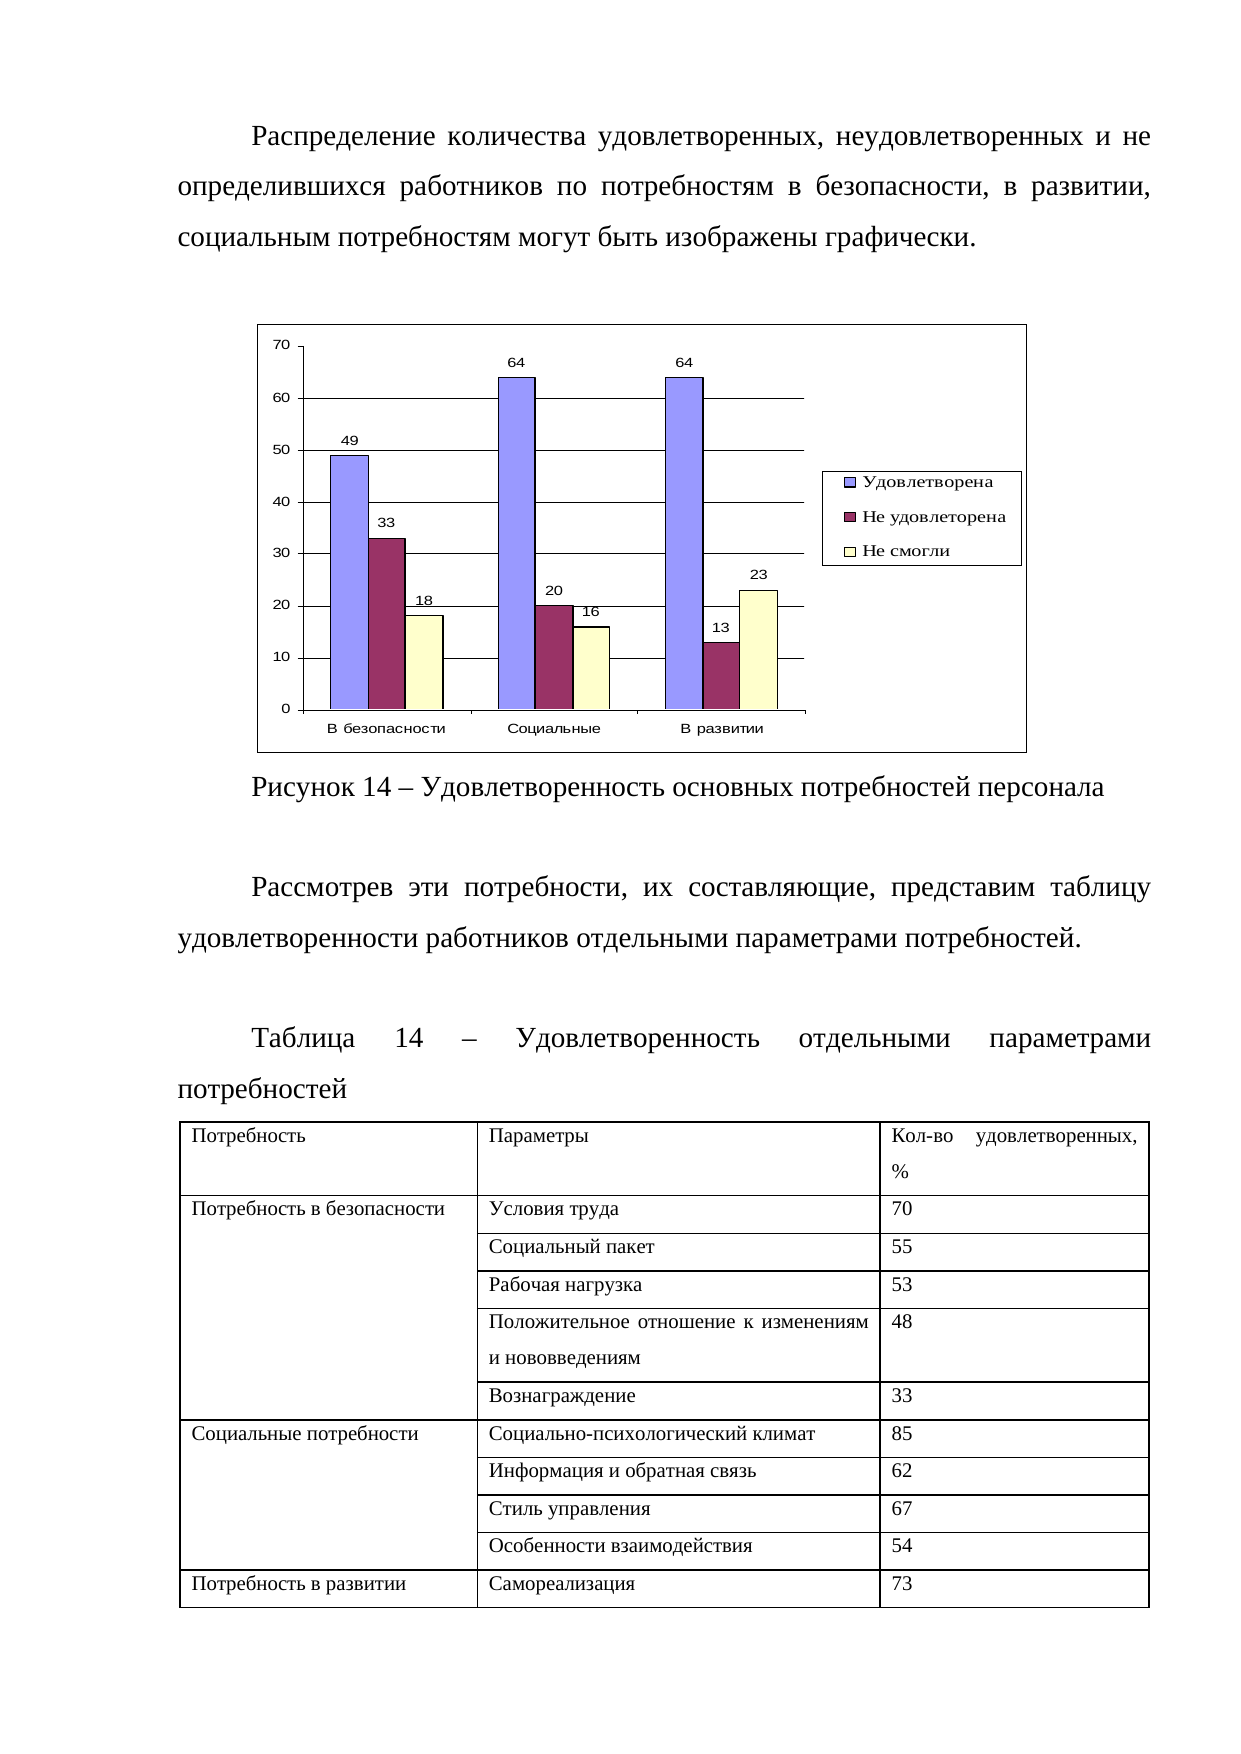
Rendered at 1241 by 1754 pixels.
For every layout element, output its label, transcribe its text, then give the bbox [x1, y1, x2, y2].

table_cell Социальные потребности [181, 1421, 477, 1569]
table_cell Вознаграждение [478, 1383, 879, 1419]
table_header Кол-во удовлетворенных, % [881, 1123, 1148, 1195]
table_cell Информация и обратная связь [478, 1458, 879, 1494]
table_cell Социально-психологический климат [478, 1421, 879, 1456]
text Рассмотрев эти потребности, их составляющие, представим таблицу удовлетворенности работников отдельными параметрами потребностей. [177, 869, 1152, 953]
table_cell Условия труда [478, 1196, 879, 1232]
table_cell Рабочая нагрузка [478, 1272, 879, 1308]
table_cell Особенности взаимодействия [478, 1533, 879, 1569]
table_header Потребность [181, 1123, 477, 1195]
table_cell 62 [881, 1458, 1148, 1494]
table_cell 48 [881, 1309, 1148, 1381]
text Рисунок 14 – Удовлетворенность основных потребностей персонала [177, 769, 1152, 802]
table_cell 55 [881, 1234, 1148, 1270]
table_cell Потребность в безопасности [181, 1196, 477, 1419]
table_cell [181, 1571, 477, 1607]
table_cell Положительное отношение к изменениям и нововведениям [478, 1309, 879, 1381]
text Распределение количества удовлетворенных, неудовлетворенных и не определившихся работников по потребностям в безопасности, в развитии, социальным потребностям могут быть изображены графически. [177, 118, 1152, 252]
table_cell 53 [881, 1272, 1148, 1308]
table_cell Социальный пакет [478, 1234, 879, 1270]
text Таблица 14 – Удовлетворенность отдельными параметрами потребностей [177, 1021, 1152, 1104]
table_cell 85 [881, 1421, 1148, 1456]
table_cell 67 [881, 1496, 1148, 1532]
table_cell 33 [881, 1383, 1148, 1419]
table_header Параметры [478, 1123, 879, 1195]
table_cell Стиль управления [478, 1496, 879, 1532]
table_cell 54 [881, 1533, 1148, 1569]
table_cell Самореализация [478, 1571, 879, 1607]
table_cell 70 [881, 1196, 1148, 1232]
table_cell 73 [881, 1571, 1148, 1607]
